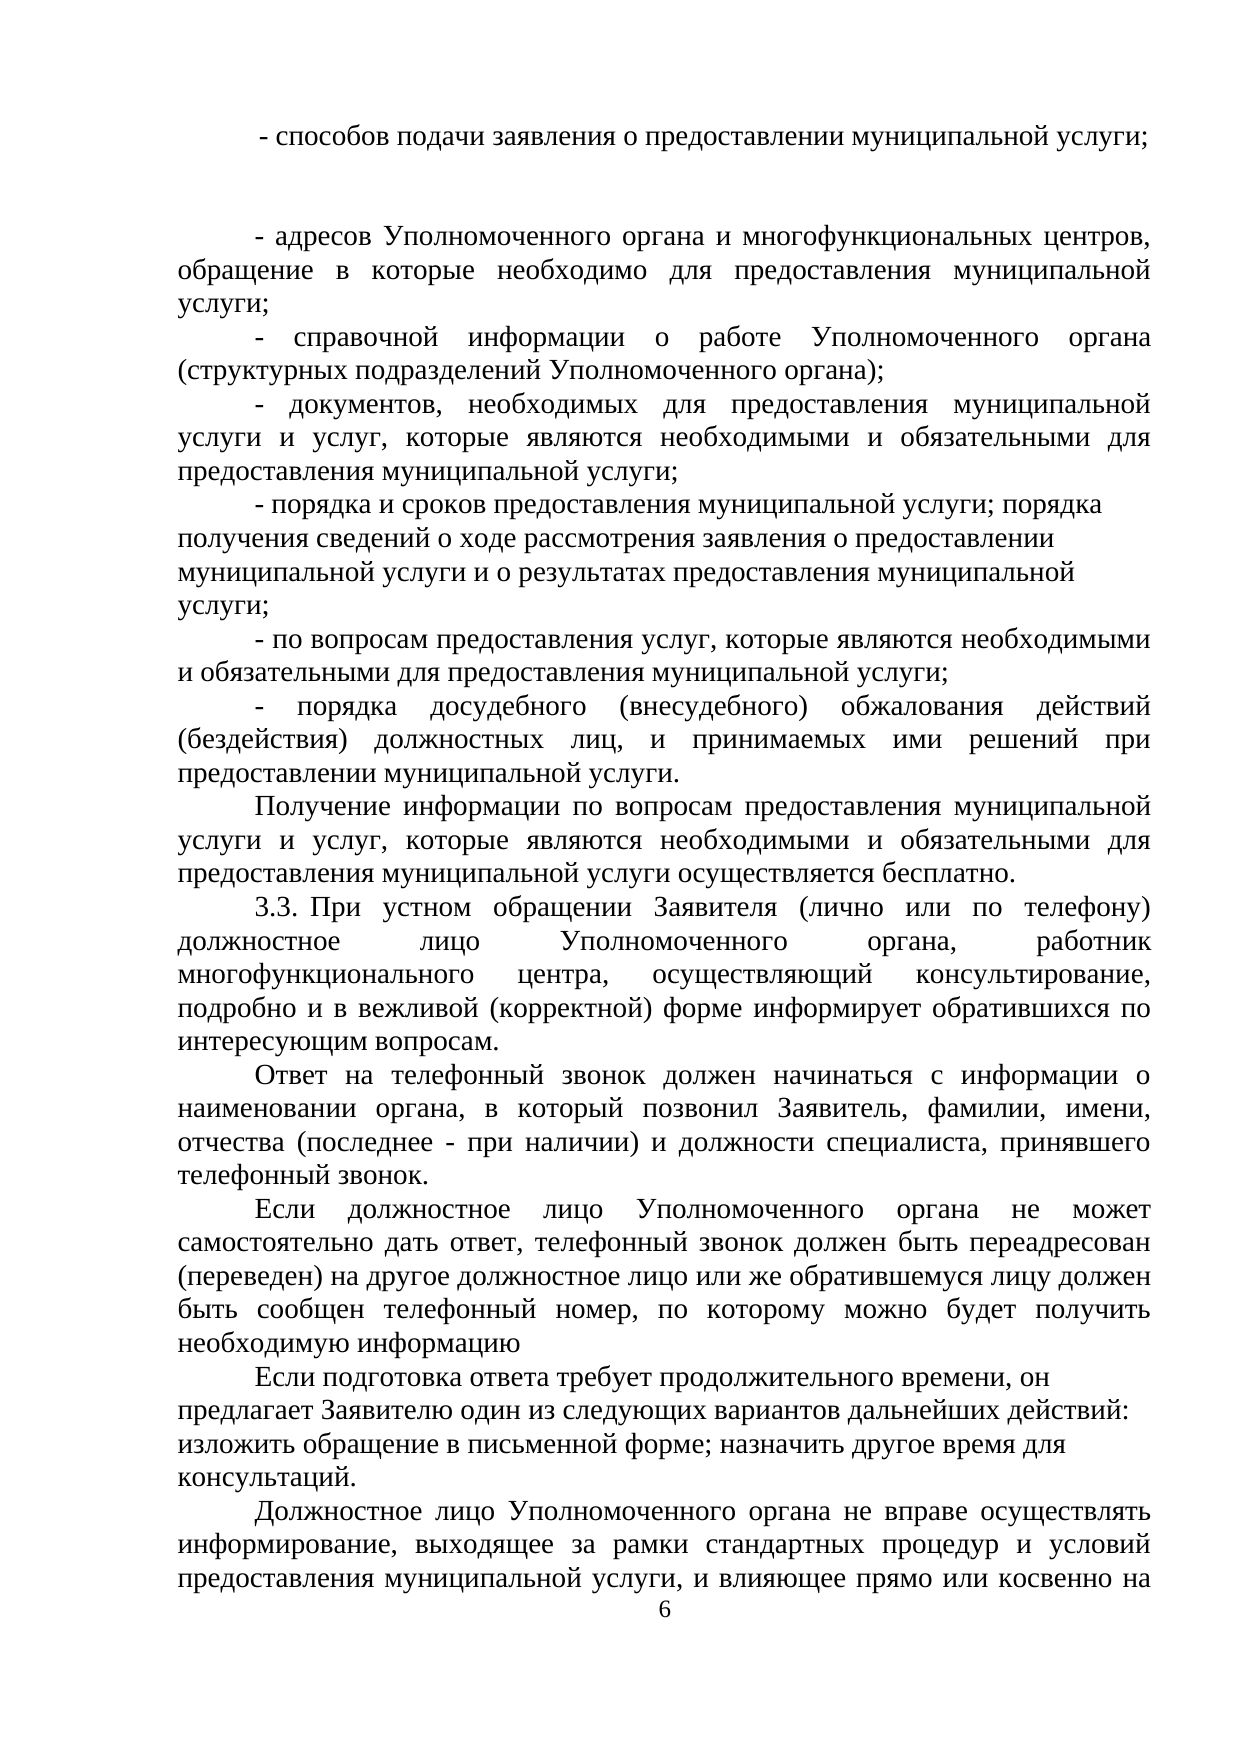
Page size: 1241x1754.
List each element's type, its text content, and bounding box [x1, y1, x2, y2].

text - по вопросам предоставления услуг, которые являются необходимыми и обязательными для предоставления муниципальной услуги; [177, 621, 1152, 688]
text - адресов Уполномоченного органа и многофункциональных центров, обращение в которые необходимо для предоставления муниципальной услуги; [177, 219, 1152, 319]
text Если должностное лицо Уполномоченного органа не может самостоятельно дать ответ, телефонный звонок должен быть переадресован (переведен) на другое должностное лицо или же обратившемуся лицу должен быть сообщен телефонный номер, по которому можно будет получить необходимую информацию [177, 1191, 1152, 1359]
text - порядка досудебного (внесудебного) обжалования действий (бездействия) должностных лиц, и принимаемых ими решений при предоставлении муниципальной услуги. [177, 688, 1152, 789]
text - способов подачи заявления о предоставлении муниципальной услуги; [177, 118, 1152, 152]
text - документов, необходимых для предоставления муниципальной услуги и услуг, которые являются необходимыми и обязательными для предоставления муниципальной услуги; [177, 386, 1152, 487]
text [177, 1493, 1152, 1594]
text Если подготовка ответа требует продолжительного времени, он предлагает Заявителю один из следующих вариантов дальнейших действий: изложить обращение в письменной форме; назначить другое время для консультаций. [177, 1359, 1152, 1493]
text - порядка и сроков предоставления муниципальной услуги; порядка получения сведений о ходе рассмотрения заявления о предоставлении муниципальной услуги и о результатах предоставления муниципальной услуги; [177, 487, 1152, 621]
text Ответ на телефонный звонок должен начинаться с информации о наименовании органа, в который позвонил Заявитель, фамилии, имени, отчества (последнее - при наличии) и должности специалиста, принявшего телефонный звонок. [177, 1057, 1152, 1191]
list При устном обращении Заявителя (лично или по телефону) должностное лицо Уполномоченного органа, работник многофункционального центра, осуществляющий консультирование, подробно и в вежливой (корректной) форме информирует обратившихся по интересующим вопросам. [177, 889, 1152, 1057]
text - справочной информации о работе Уполномоченного органа (структурных подразделений Уполномоченного органа); [177, 319, 1152, 386]
text Получение информации по вопросам предоставления муниципальной услуги и услуг, которые являются необходимыми и обязательными для предоставления муниципальной услуги осуществляется бесплатно. [177, 789, 1152, 889]
